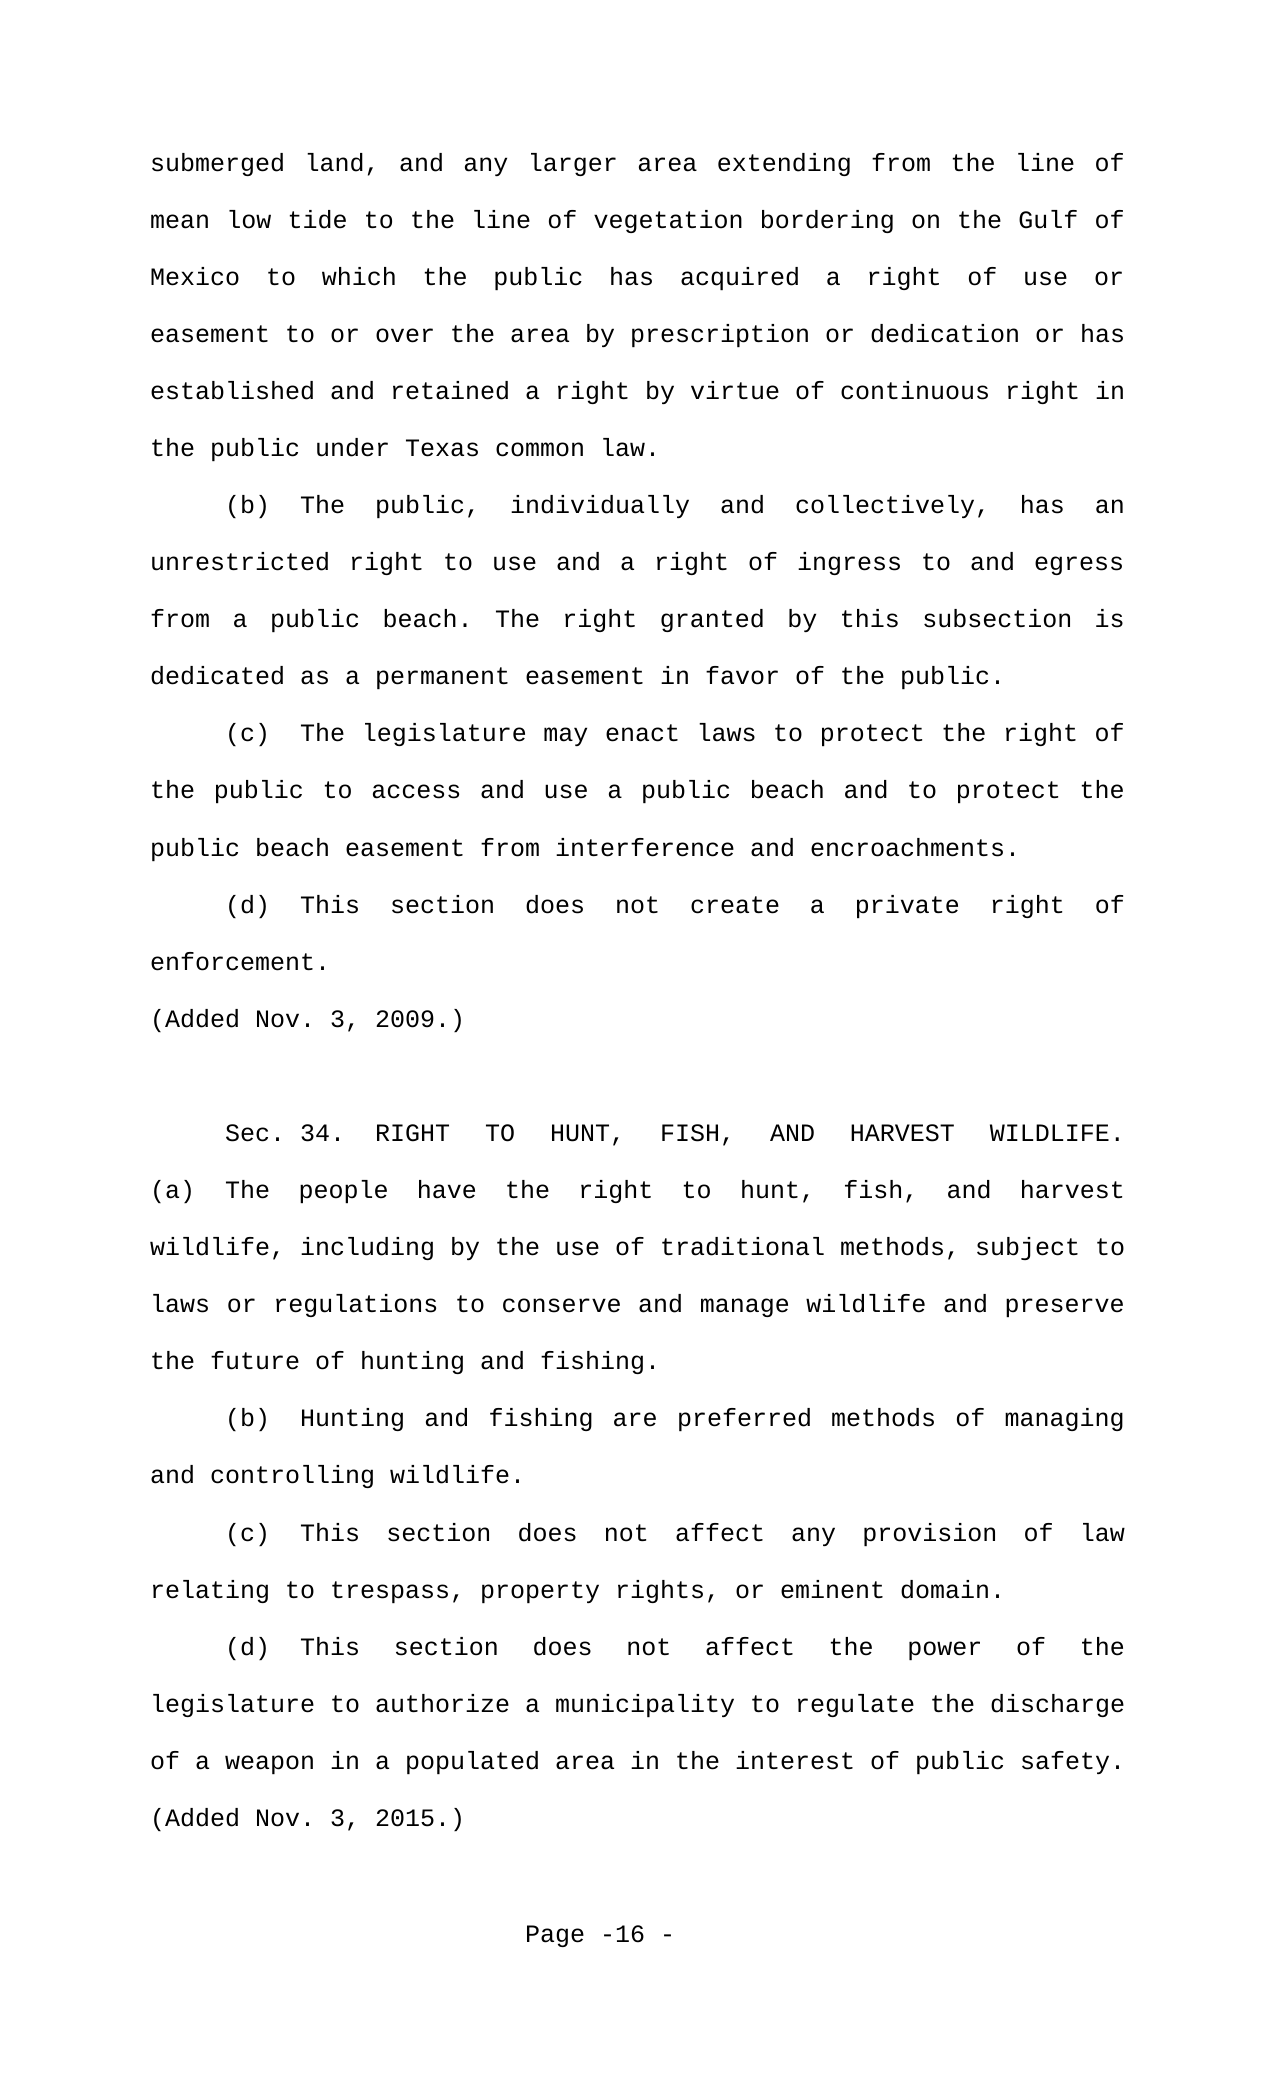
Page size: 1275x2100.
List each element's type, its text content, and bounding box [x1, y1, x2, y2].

text (d) This section does not affect the power of the legislature to authorize a municipality to regulate the discharge of a weapon in a populated area in the interest of public safety. [150, 1634, 1125, 1777]
text (c) The legislature may enact laws to protect the right of the public to access and use a public beach and to protect the public beach easement from interference and encroachments. [150, 721, 1125, 863]
text Sec. 34. RIGHT TO HUNT, FISH, AND HARVEST WILDLIFE. (a) The people have the right to hunt, fish, and harvest wildlife, including by the use of traditional methods, subject to laws or regulations to conserve and manage wildlife and preserve the future of hunting and fishing. [150, 1120, 1125, 1377]
text (d) This section does not create a private right of enforcement. [150, 892, 1125, 978]
text (c) This section does not affect any provision of law relating to trespass, property rights, or eminent domain. [150, 1520, 1125, 1606]
text (Added Nov. 3, 2015.) [150, 1805, 1125, 1834]
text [150, 150, 1125, 464]
text (b) The public, individually and collectively, has an unrestricted right to use and a right of ingress to and egress from a public beach. The right granted by this subsection is dedicated as a permanent easement in favor of the public. [150, 492, 1125, 692]
text (Added Nov. 3, 2009.) [150, 1006, 1125, 1035]
text (b) Hunting and fishing are preferred methods of managing and controlling wildlife. [150, 1406, 1125, 1491]
